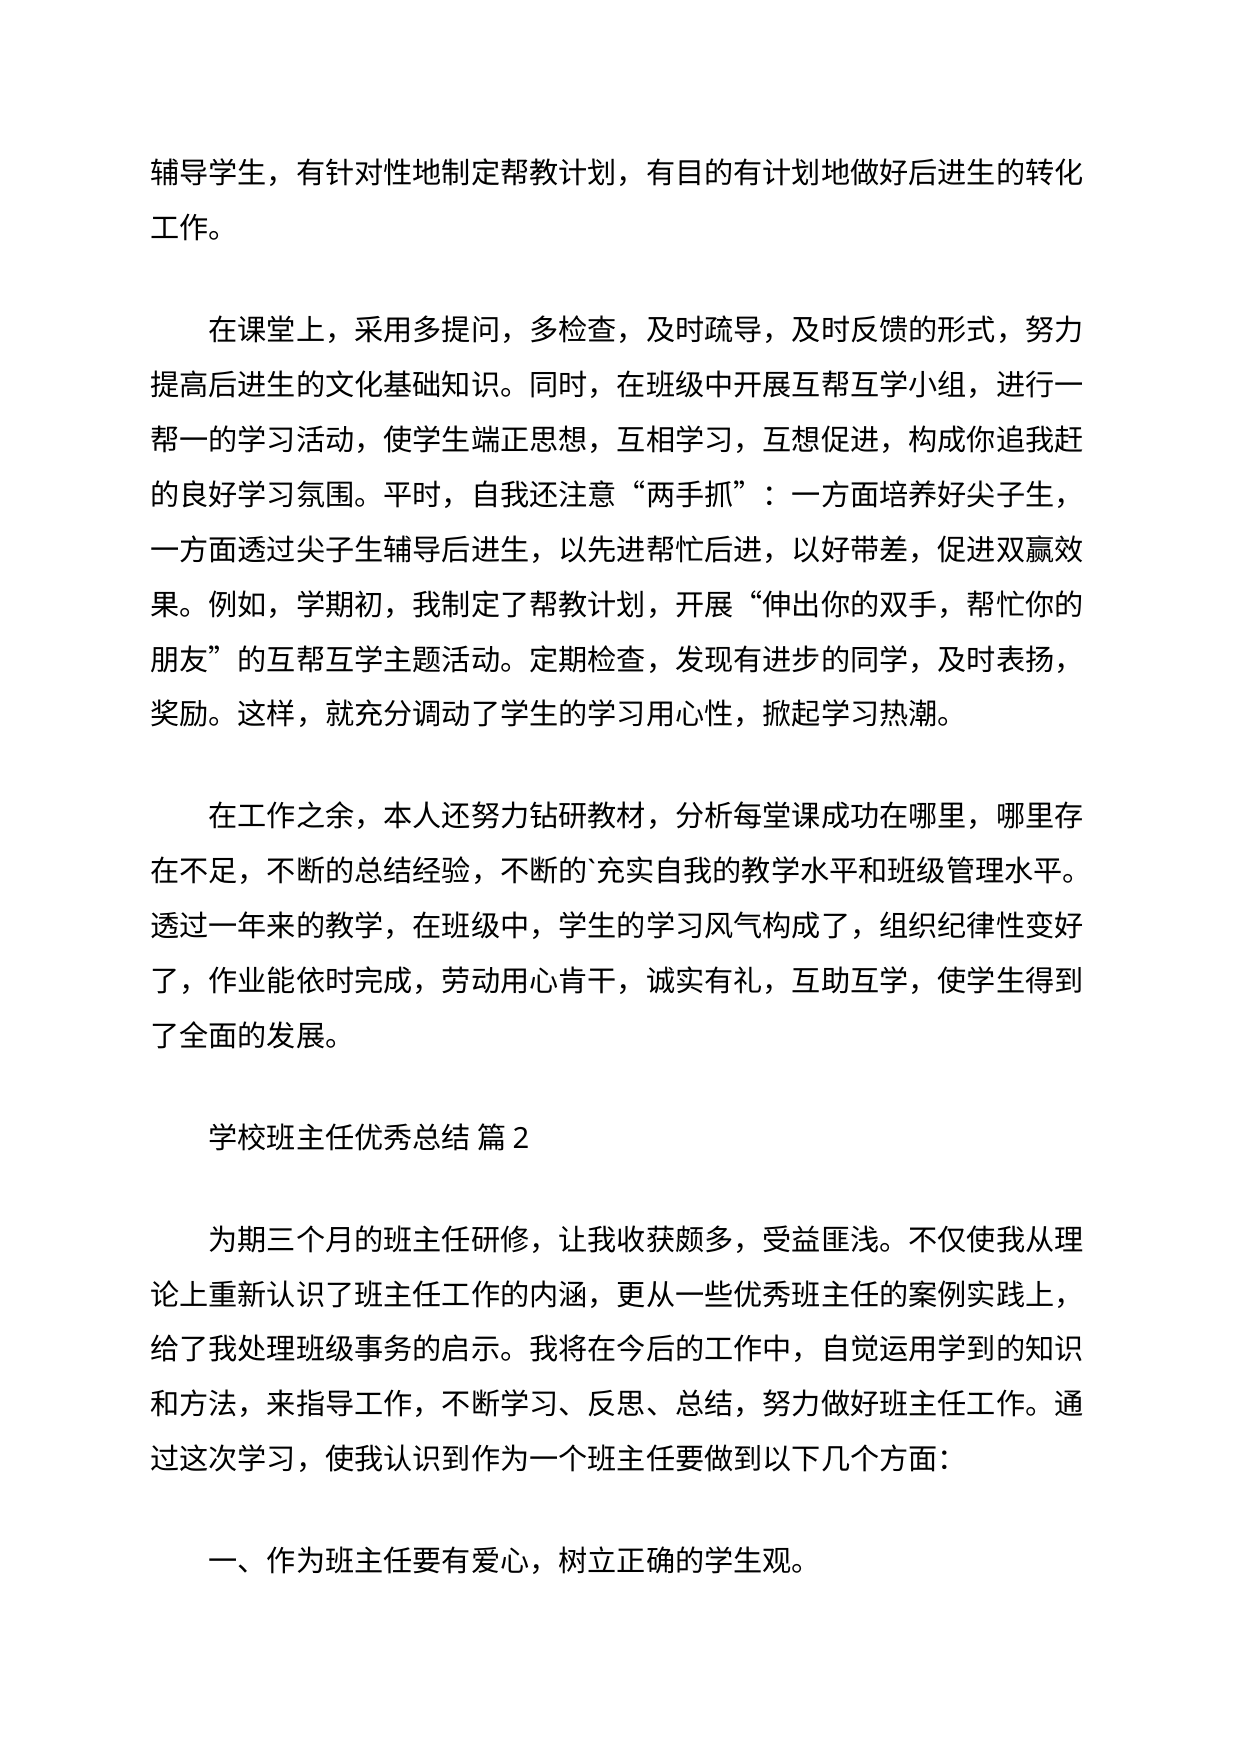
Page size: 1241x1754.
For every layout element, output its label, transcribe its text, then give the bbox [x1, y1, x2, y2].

text 为期三个月的班主任研修，让我收获颇多，受益匪浅。不仅使我从理论上重新认识了班主任工作的内涵，更从一些优秀班主任的案例实践上，给了我处理班级事务的启示。我将在今后的工作中，自觉运用学到的知识和方法，来指导工作，不断学习、反思、总结，努力做好班主任工作。通过这次学习，使我认识到作为一个班主任要做到以下几个方面： [150, 1216, 1090, 1478]
text 一、作为班主任要有爱心，树立正确的学生观。 [150, 1537, 1090, 1580]
text 在课堂上，采用多提问，多检查，及时疏导，及时反馈的形式，努力提高后进生的文化基础知识。同时，在班级中开展互帮互学小组，进行一帮一的学习活动，使学生端正思想，互相学习，互想促进，构成你追我赶的良好学习氛围。平时，自我还注意“两手抓”：一方面培养好尖子生，一方面透过尖子生辅导后进生，以先进帮忙后进，以好带差，促进双赢效果。例如，学期初，我制定了帮教计划，开展“伸出你的双手，帮忙你的朋友”的互帮互学主题活动。定期检查，发现有进步的同学，及时表扬，奖励。这样，就充分调动了学生的学习用心性，掀起学习热潮。 [150, 307, 1090, 733]
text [150, 150, 1090, 247]
text 在工作之余，本人还努力钻研教材，分析每堂课成功在哪里，哪里存在不足，不断的总结经验，不断的`充实自我的教学水平和班级管理水平。透过一年来的教学，在班级中，学生的学习风气构成了，组织纪律性变好了，作业能依时完成，劳动用心肯干，诚实有礼，互助互学，使学生得到了全面的发展。 [150, 793, 1090, 1055]
text 学校班主任优秀总结 篇2 [150, 1114, 1090, 1157]
